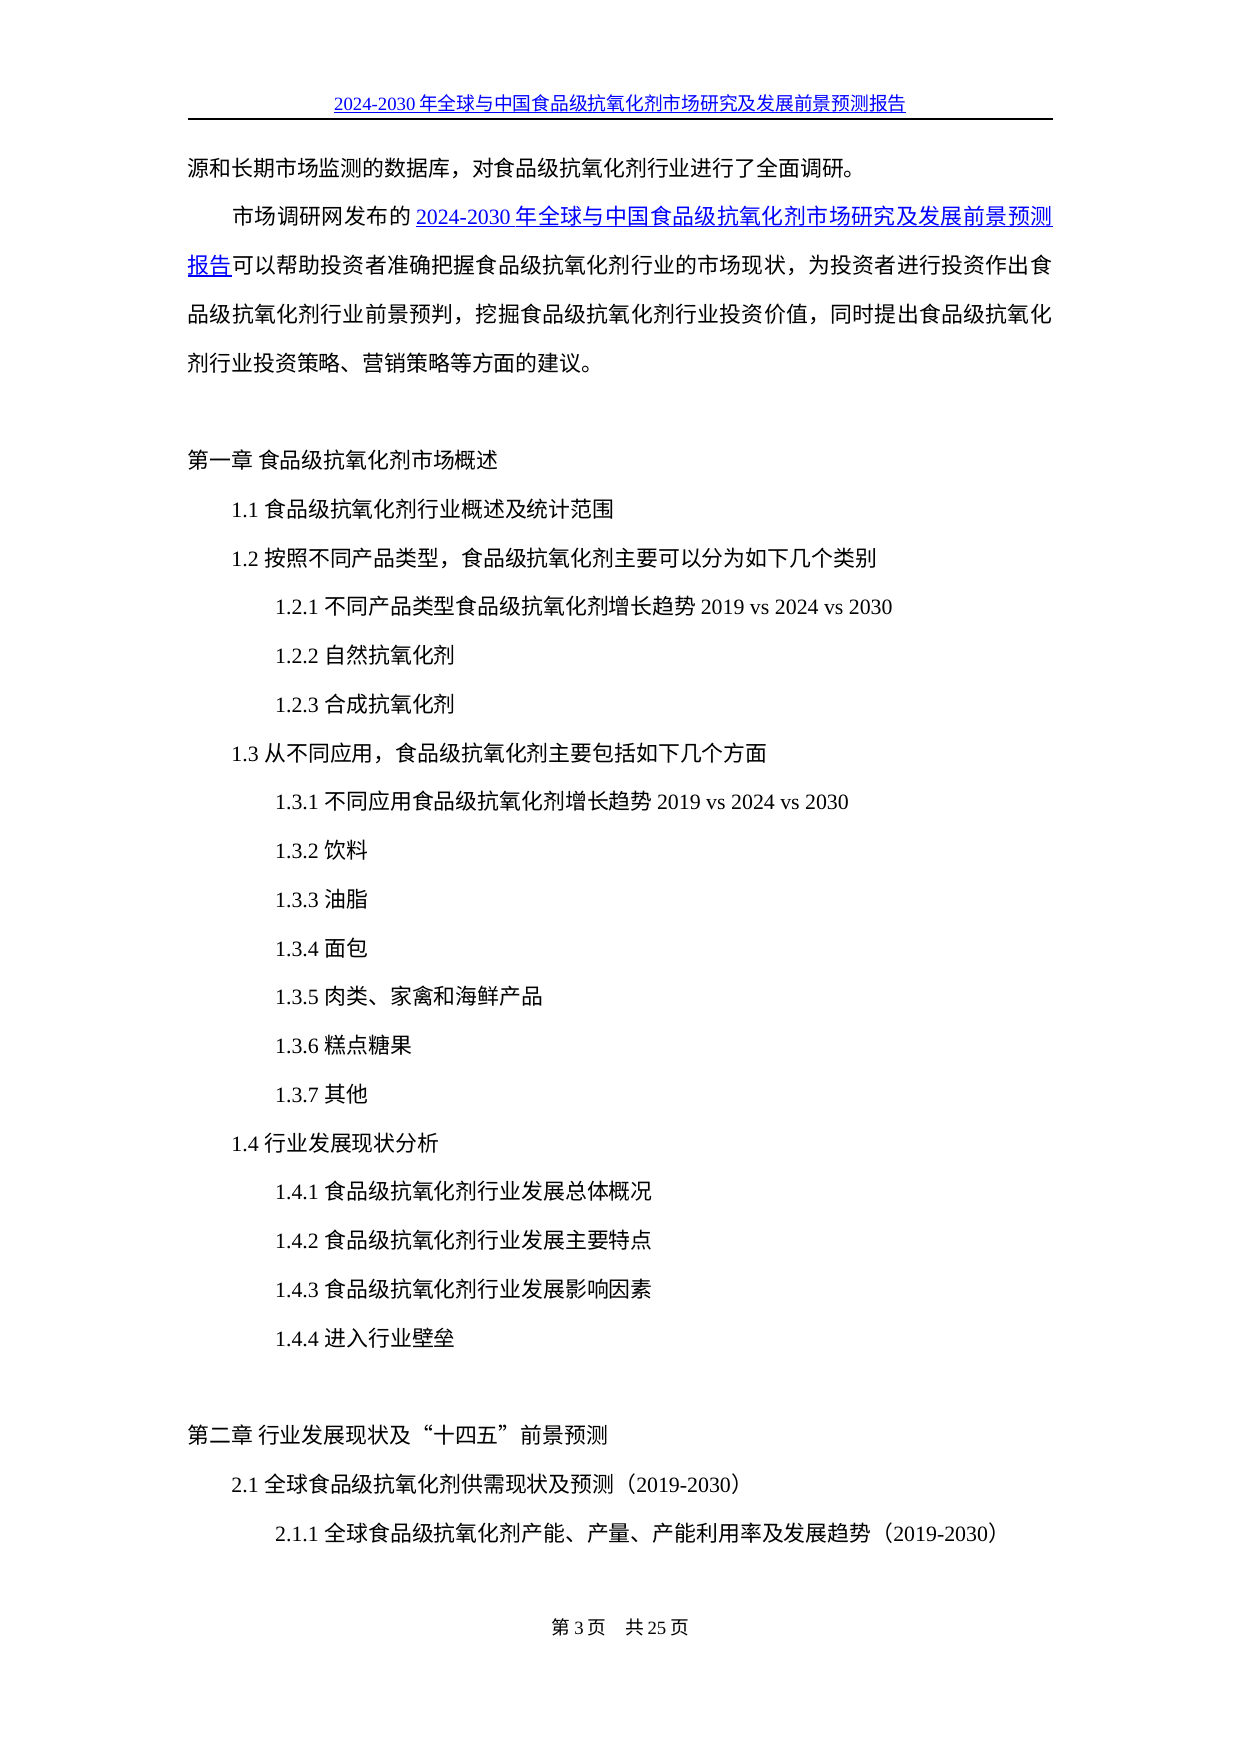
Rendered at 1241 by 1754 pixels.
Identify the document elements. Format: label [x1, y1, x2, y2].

text [187, 150, 1053, 1548]
